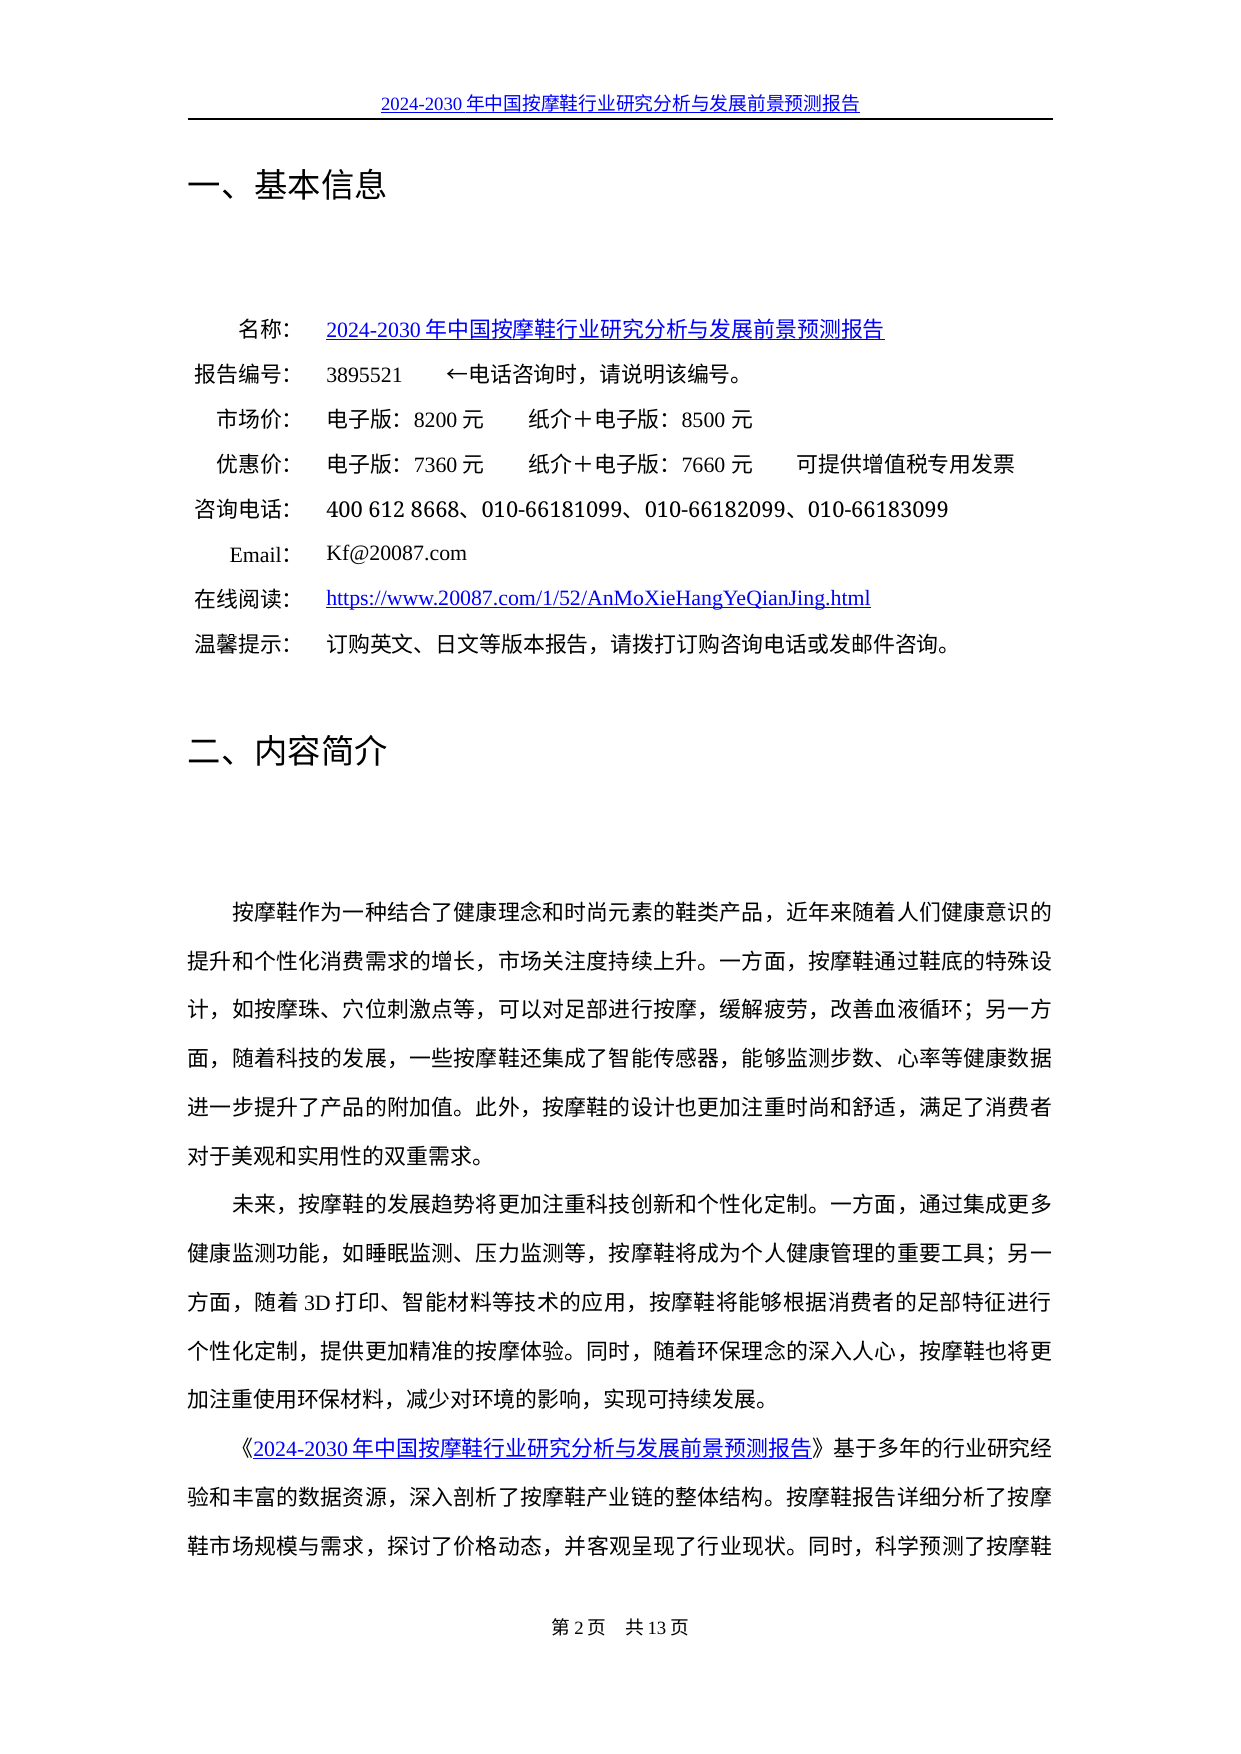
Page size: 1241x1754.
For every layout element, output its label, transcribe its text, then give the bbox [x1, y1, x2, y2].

table_cell 3895521 ←电话咨询时，请说明该编号。 [315, 357, 1073, 402]
table_cell 在线阅读： [167, 582, 315, 627]
title 一、基本信息 [187, 150, 1053, 215]
table_cell 订购英文、日文等版本报告，请拨打订购咨询电话或发邮件咨询。 [315, 627, 1073, 672]
table_cell Kf@20087.com [315, 537, 1073, 582]
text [187, 894, 1053, 1561]
table_cell Email： [167, 537, 315, 582]
table_cell 电子版：8200 元 纸介＋电子版：8500 元 [315, 402, 1073, 447]
table_cell 咨询电话： [167, 492, 315, 537]
table_cell 报告编号： [167, 357, 315, 402]
table_cell 温馨提示： [167, 627, 315, 672]
table_cell 市场价： [167, 402, 315, 447]
table_cell 400 612 8668、010-66181099、010-66182099、010-66183099 [315, 492, 1073, 537]
table_header 2024-2030年中国按摩鞋行业研究分析与发展前景预测报告 [315, 312, 1073, 357]
title 二、内容简介 [187, 717, 1053, 782]
table_cell [315, 582, 1073, 627]
table_cell 电子版：7360 元 纸介＋电子版：7660 元 可提供增值税专用发票 [315, 447, 1073, 492]
table_header 名称： [167, 312, 315, 357]
table_cell 优惠价： [167, 447, 315, 492]
